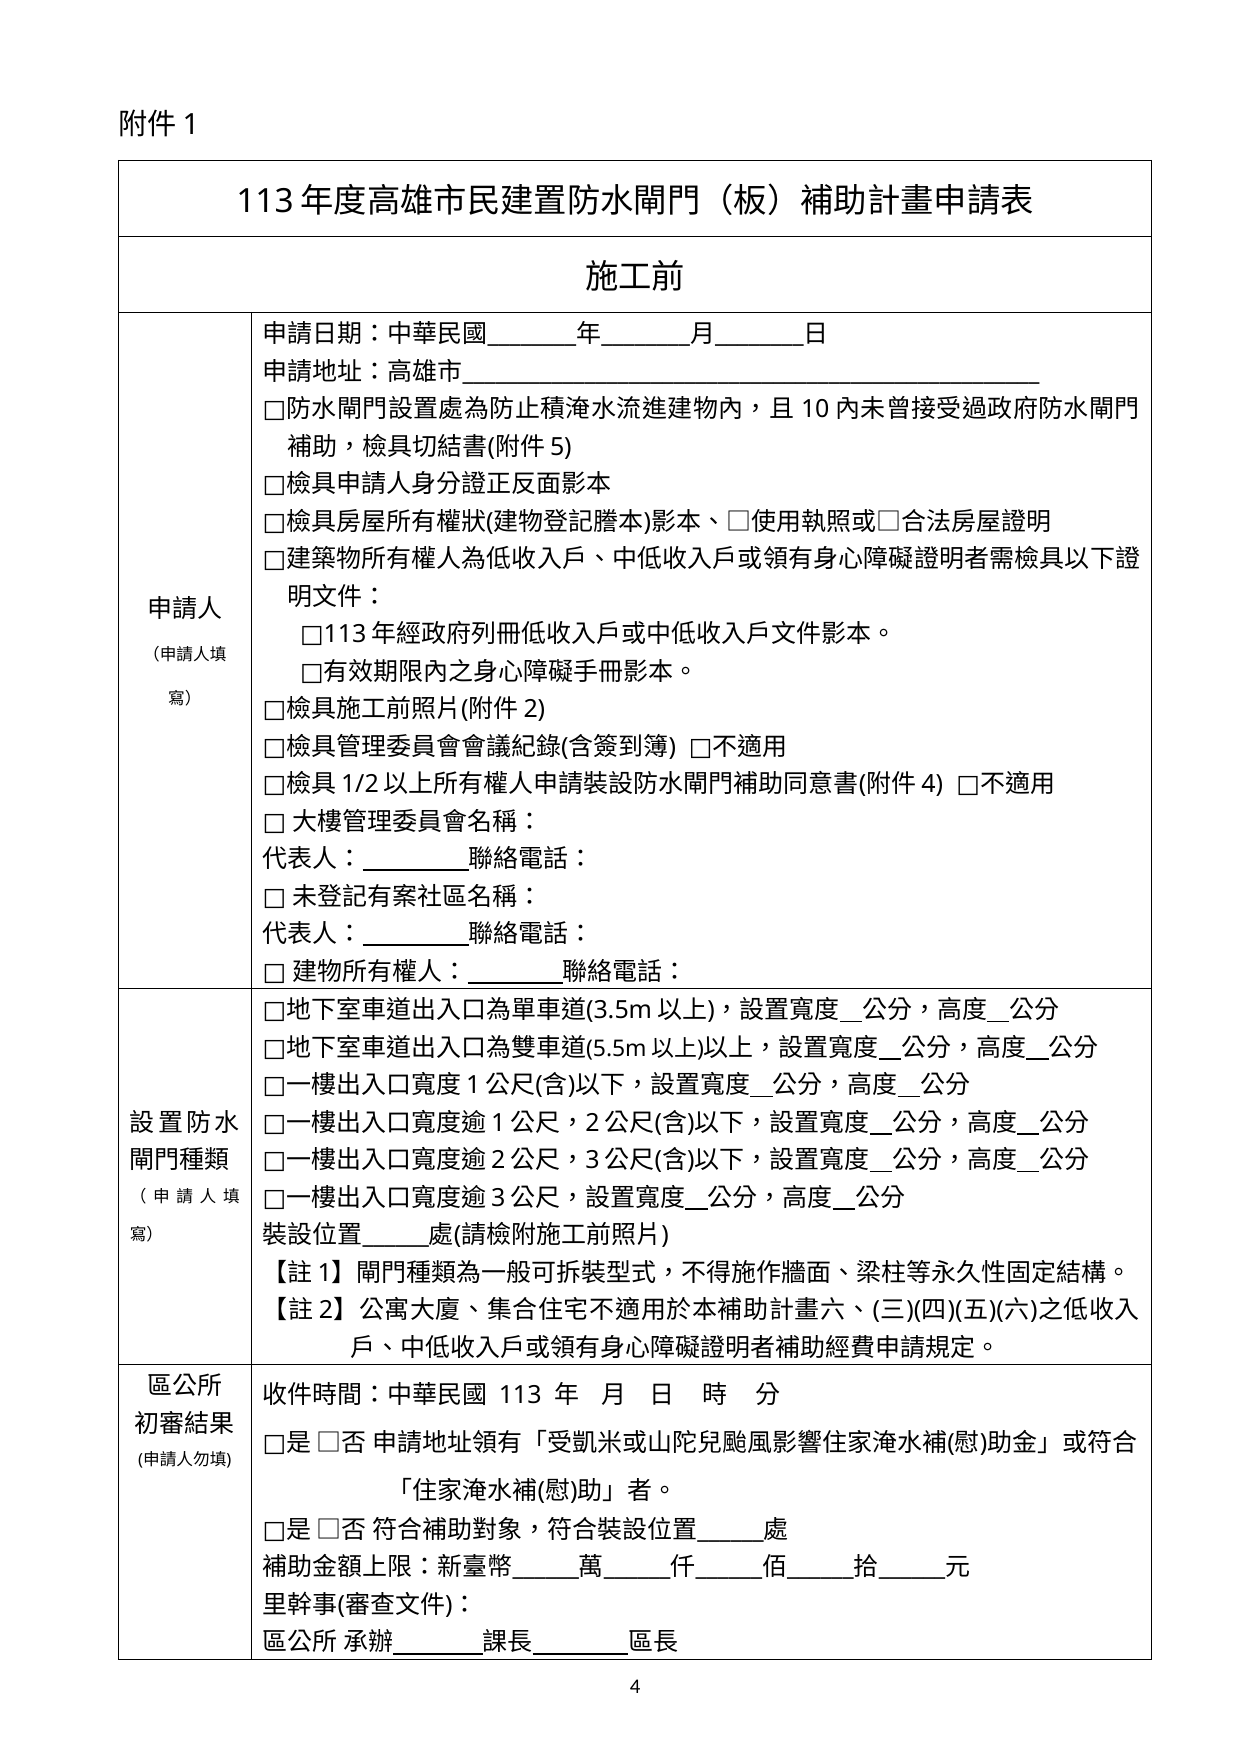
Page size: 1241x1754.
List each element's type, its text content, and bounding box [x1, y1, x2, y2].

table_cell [252, 1365, 1151, 1659]
table_header 113年度高雄市民建置防水閘門（板）補助計畫申請表 [119, 161, 1151, 236]
text 附件1 [118, 85, 1152, 160]
table_cell 設置防水 閘門種類 （申請人填寫） [119, 989, 251, 1364]
table_cell 施工前 [119, 237, 1151, 312]
table_cell 申請日期：中華民國________年________月________日 申請地址：高雄市____________________________________________________ □防水閘門設置處為防止積淹水流進建物內，且10內未曾接受過政府防水閘門補助，檢具切結書(附件5) □檢具申請人身分證正反面影本 □檢具房屋所有權狀(建物登記謄本)影本、□使用執照或□合法房屋證明 □建築物所有權人為低收入戶、中低收入戶或領有身心障礙證明者需檢具以下證明文件： □113年經政府列冊低收入戶或中低收入戶文件影本。 □有效期限內之身心障礙手冊影本。 □檢具施工前照片(附件2) □檢具管理委員會會議紀錄(含簽到簿) □不適用 □檢具1/2以上所有權人申請裝設防水閘門補助同意書(附件4) □不適用 □ 大樓管理委員會名稱： 代表人： 聯絡電話： □ 未登記有案社區名稱： 代表人： 聯絡電話： □ 建物所有權人： 聯絡電話： [252, 313, 1151, 988]
table_cell 區公所 初審結果 (申請人勿填) [119, 1365, 251, 1659]
table_cell □地下室車道出入口為單車道(3.5m以上)，設置寬度 公分，高度 公分 □地下室車道出入口為雙車道(5.5m以上)以上，設置寬度 公分，高度 公分 □一樓出入口寬度1公尺(含)以下，設置寬度 公分，高度 公分 □一樓出入口寬度逾1公尺，2公尺(含)以下，設置寬度 公分，高度 公分 □一樓出入口寬度逾2公尺，3公尺(含)以下，設置寬度 公分，高度 公分 □一樓出入口寬度逾3公尺，設置寬度 公分，高度 公分 裝設位置______處(請檢附施工前照片) 【註1】閘門種類為一般可拆裝型式，不得施作牆面、梁柱等永久性固定結構。 【註2】公寓大廈、集合住宅不適用於本補助計畫六、(三)(四)(五)(六)之低收入戶、中低收入戶或領有身心障礙證明者補助經費申請規定。 [252, 989, 1151, 1364]
table_cell 申請人 （申請人填寫） [119, 313, 251, 988]
